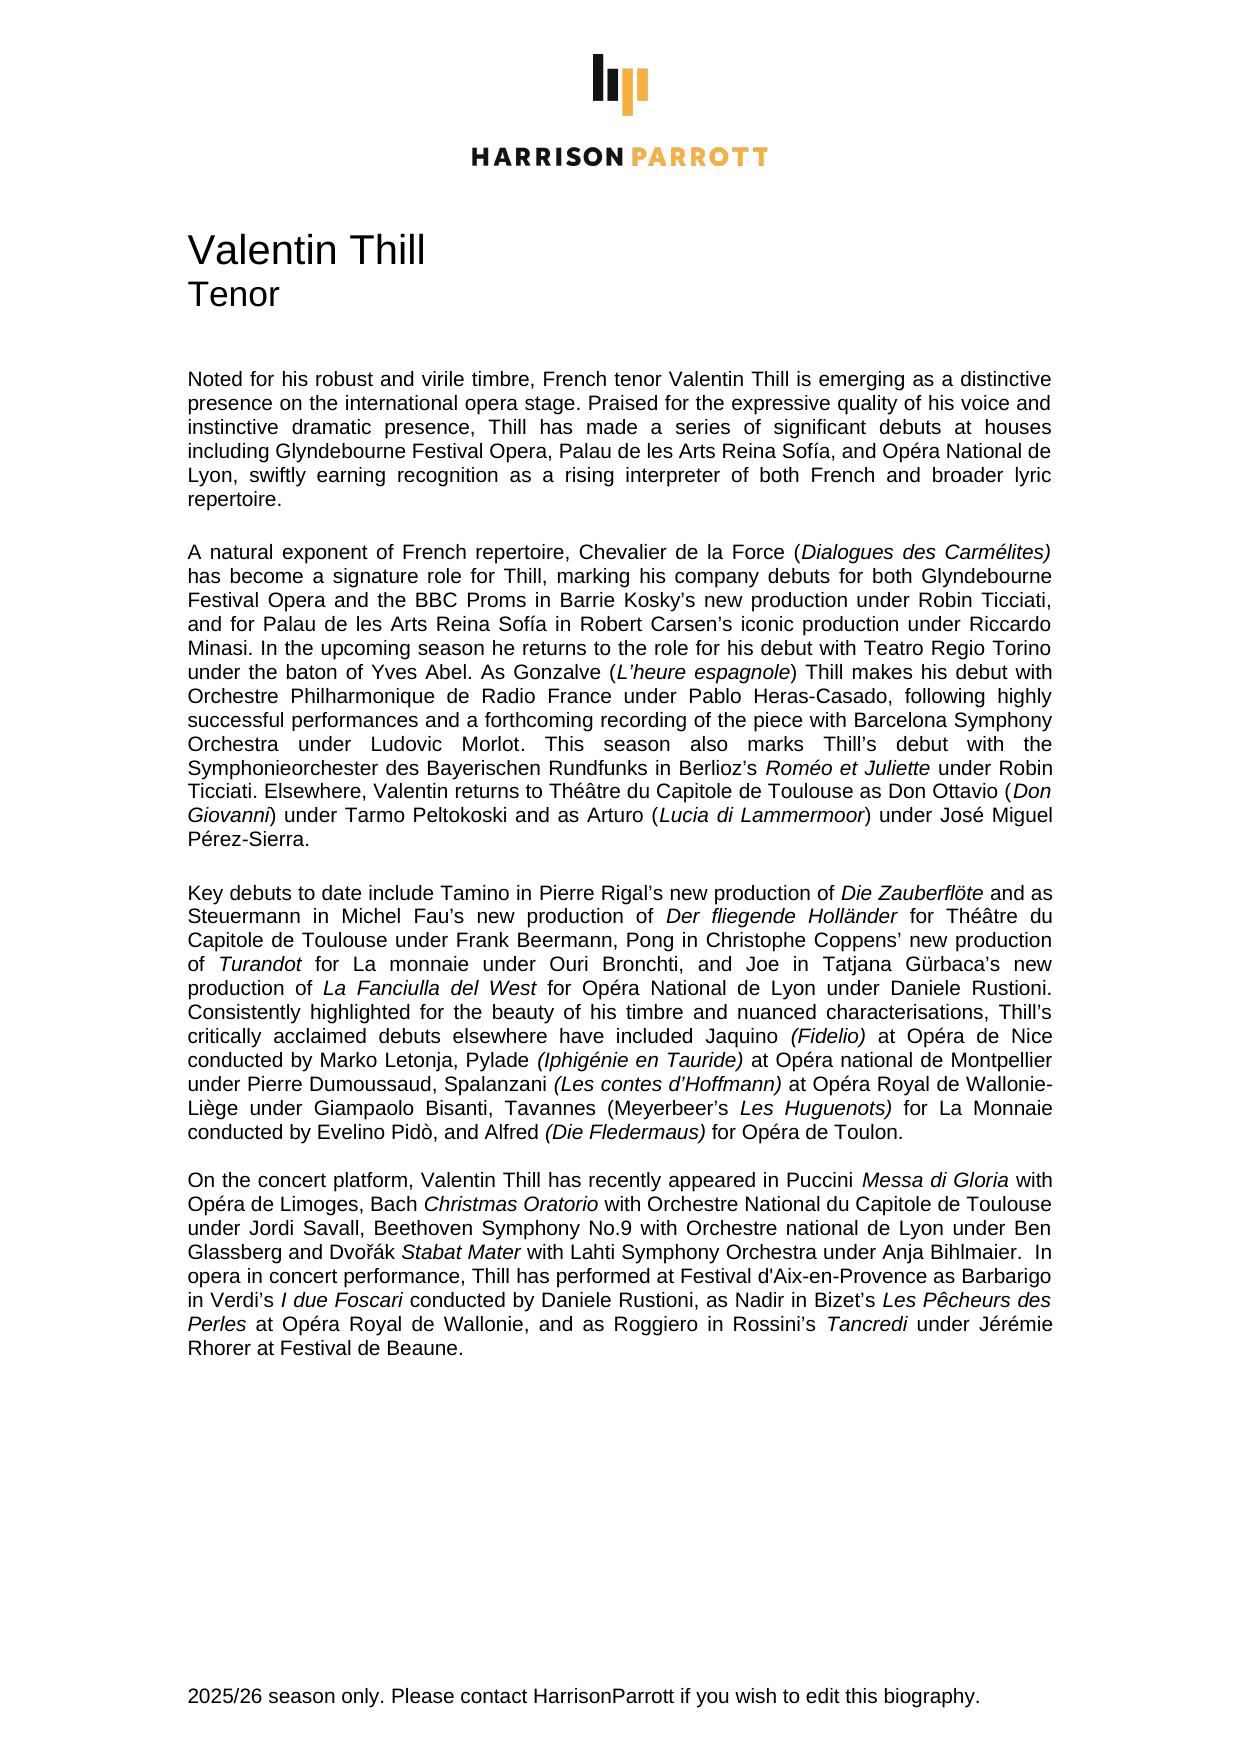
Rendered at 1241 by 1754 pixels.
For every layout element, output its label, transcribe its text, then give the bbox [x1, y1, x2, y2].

text Tenor [187, 273, 1050, 314]
text A natural exponent of French repertoire, Chevalier de la Force (Dialogues des Carmélites) has become a signature role for Thill, marking his company debuts for both Glyndebourne Festival Opera and the BBC Proms in Barrie Kosky’s new production under Robin Ticciati, and for Palau de les Arts Reina Sofía in Robert Carsen’s iconic production under Riccardo Minasi. In the upcoming season he returns to the role for his debut with Teatro Regio Torino under the baton of Yves Abel. As Gonzalve (L’heure espagnole) Thill makes his debut with Orchestre Philharmonique de Radio France under Pablo Heras-Casado, following highly successful performances and a forthcoming recording of the piece with Barcelona Symphony Orchestra under Ludovic Morlot. This season also marks Thill’s debut with the Symphonieorchester des Bayerischen Rundfunks in Berlioz’s Roméo et Juliette under Robin Ticciati. Elsewhere, Valentin returns to Théâtre du Capitole de Toulouse as Don Ottavio (Don Giovanni) under Tarmo Peltokoski and as Arturo (Lucia di Lammermoor) under José Miguel Pérez-Sierra. [187, 540, 1053, 684]
text Noted for his robust and virile timbre, French tenor Valentin Thill is emerging as a distinctive presence on the international opera stage. Praised for the expressive quality of his voice and instinctive dramatic presence, Thill has made a series of significant debuts at houses including Glyndebourne Festival Opera, Palau de les Arts Reina Sofía, and Opéra National de Lyon, swiftly earning recognition as a rising interpreter of both French and broader lyric repertoire. [187, 367, 1053, 511]
text On the concert platform, Valentin Thill has recently appeared in Puccini Messa di Gloria with Opéra de Limoges, Bach Christmas Oratorio with Orchestre National du Capitole de Toulouse under Jordi Savall, Beethoven Symphony No.9 with Orchestre national de Lyon under Ben Glassberg and Dvořák Stabat Mater with Lahti Symphony Orchestra under Anja Bihlmaier. In opera in concert performance, Thill has performed at Festival d'Aix-en-Provence as Barbarigo in Verdi’s I due Foscari conducted by Daniele Rustioni, as Nadir in Bizet’s Les Pêcheurs des Perles at Opéra Royal de Wallonie, and as Roggiero in Rossini’s Tancredi under Jérémie Rhorer at Festival de Beaune. [187, 1168, 1053, 1359]
text Valentin Thill [187, 225, 1050, 273]
text A natural exponent of French repertoire, Chevalier de la Force (Dialogues des Carmélites) has become a signature role for Thill, marking his company debuts for both Glyndebourne Festival Opera and the BBC Proms in Barrie Kosky’s new production under Robin Ticciati, and for Palau de les Arts Reina Sofía in Robert Carsen’s iconic production under Riccardo Minasi. In the upcoming season he returns to the role for his debut with Teatro Regio Torino under the baton of Yves Abel. As Gonzalve (L’heure espagnole) Thill makes his debut with Orchestre Philharmonique de Radio France under Pablo Heras-Casado, following highly successful performances and a forthcoming recording of the piece with Barcelona Symphony Orchestra under Ludovic Morlot. This season also marks Thill’s debut with the Symphonieorchester des Bayerischen Rundfunks in Berlioz’s Roméo et Juliette under Robin Ticciati. Elsewhere, Valentin returns to Théâtre du Capitole de Toulouse as Don Ottavio (Don Giovanni) under Tarmo Peltokoski and as Arturo (Lucia di Lammermoor) under José Miguel Pérez-Sierra. [187, 731, 1053, 851]
text Key debuts to date include Tamino in Pierre Rigal’s new production of Die Zauberflöte and as Steuermann in Michel Fau’s new production of Der fliegende Holländer for Théâtre du Capitole de Toulouse under Frank Beermann, Pong in Christophe Coppens’ new production of Turandot for La monnaie under Ouri Bronchti, and Joe in Tatjana Gürbaca’s new production of La Fanciulla del West for Opéra National de Lyon under Daniele Rustioni. Consistently highlighted for the beauty of his timbre and nuanced characterisations, Thill’s critically acclaimed debuts elsewhere have included Jaquino (Fidelio) at Opéra de Nice conducted by Marko Letonja, Pylade (Iphigénie en Tauride) at Opéra national de Montpellier under Pierre Dumoussaud, Spalanzani (Les contes d’Hoffmann) at Opéra Royal de Wallonie-Liège under Giampaolo Bisanti, Tavannes (Meyerbeer’s Les Huguenots) for La Monnaie conducted by Evelino Pidò, and Alfred (Die Fledermaus) for Opéra de Toulon. [187, 880, 1053, 1144]
